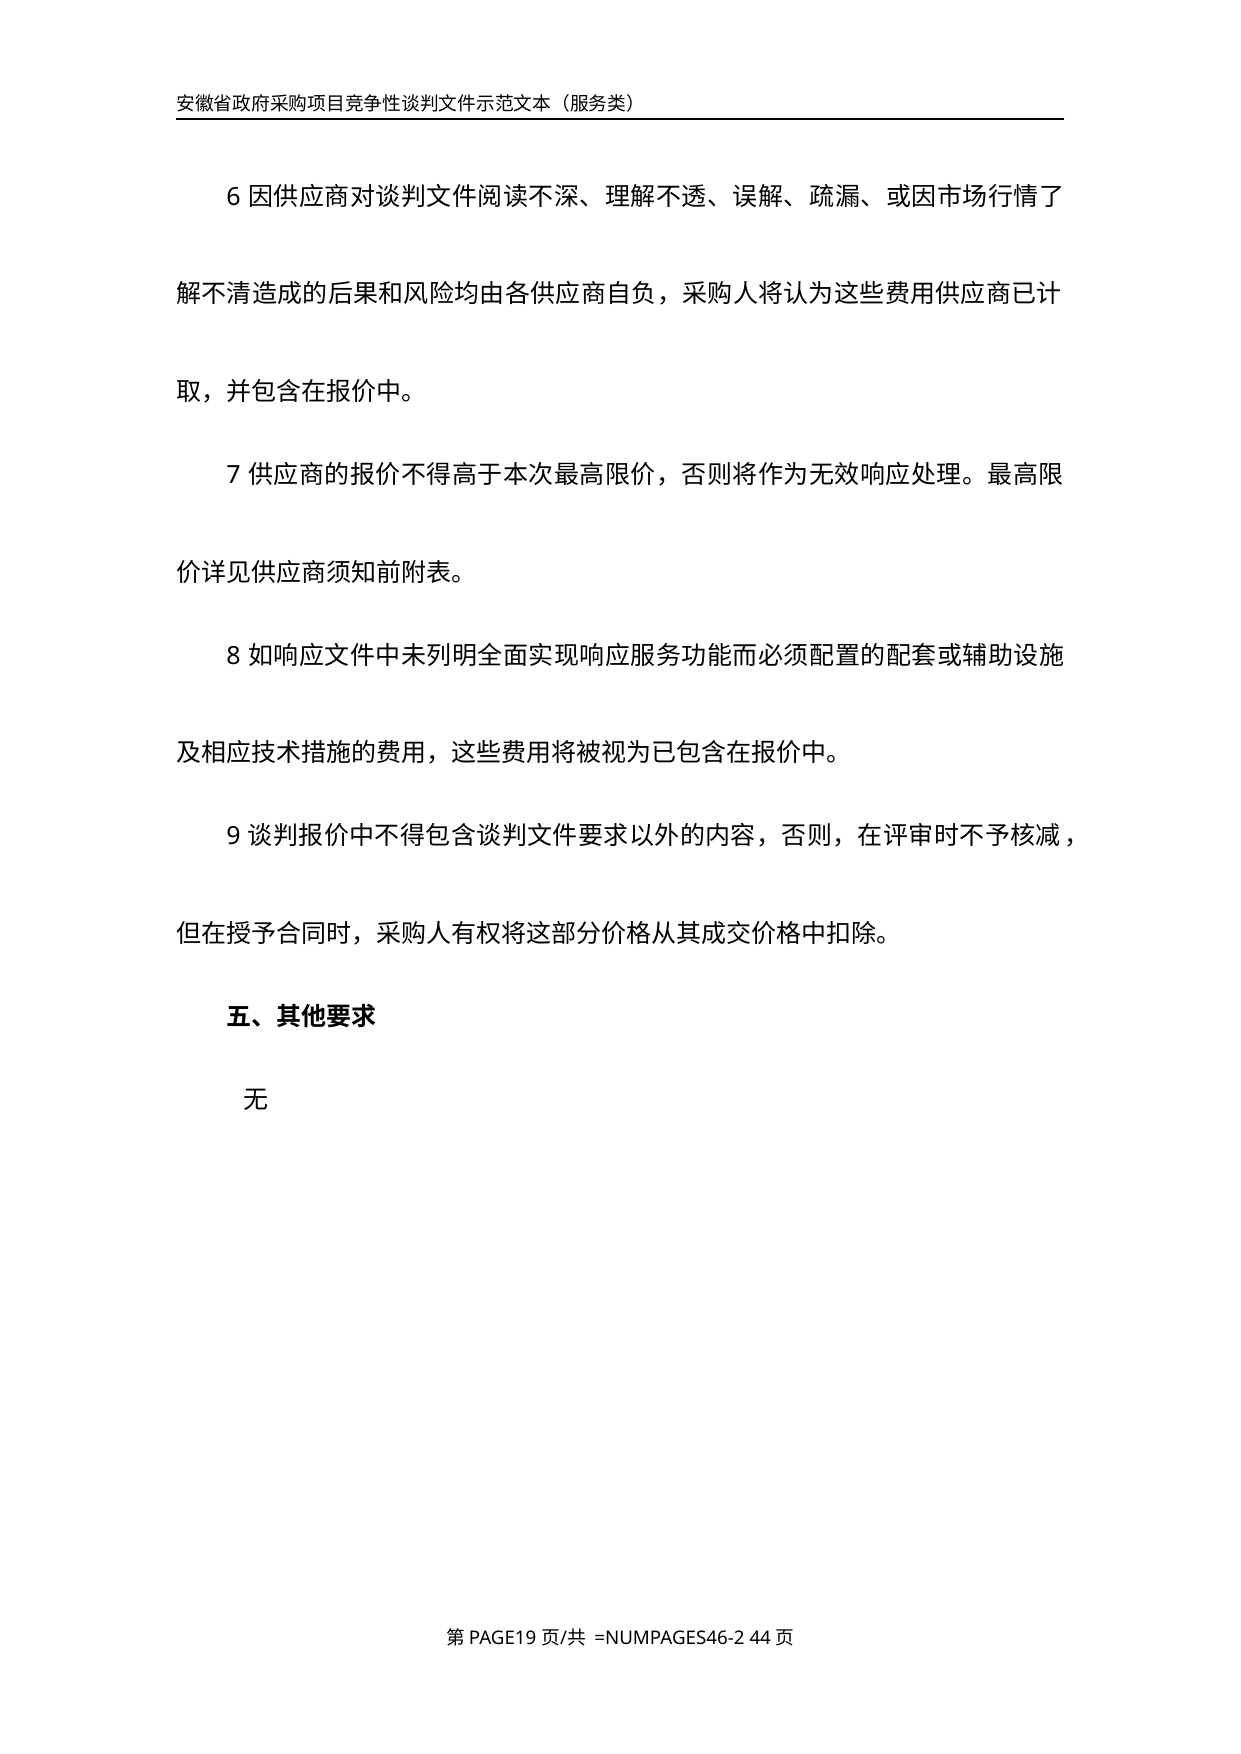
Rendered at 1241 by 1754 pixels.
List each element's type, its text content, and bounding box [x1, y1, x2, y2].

text 7 供应商的报价不得高于本次最高限价，否则将作为无效响应处理。最高限价详见供应商须知前附表。 [176, 440, 1064, 603]
text 五、其他要求 [176, 982, 1064, 1047]
text 8 如响应文件中未列明全面实现响应服务功能而必须配置的配套或辅助设施及相应技术措施的费用，这些费用将被视为已包含在报价中。 [176, 621, 1064, 783]
text 9 谈判报价中不得包含谈判文件要求以外的内容，否则，在评审时不予核减，但在授予合同时，采购人有权将这部分价格从其成交价格中扣除。 [176, 801, 1064, 964]
text 无 [176, 1065, 1064, 1130]
text 6 因供应商对谈判文件阅读不深、理解不透、误解、疏漏、或因市场行情了解不清造成的后果和风险均由各供应商自负，采购人将认为这些费用供应商已计取，并包含在报价中。 [176, 162, 1064, 422]
